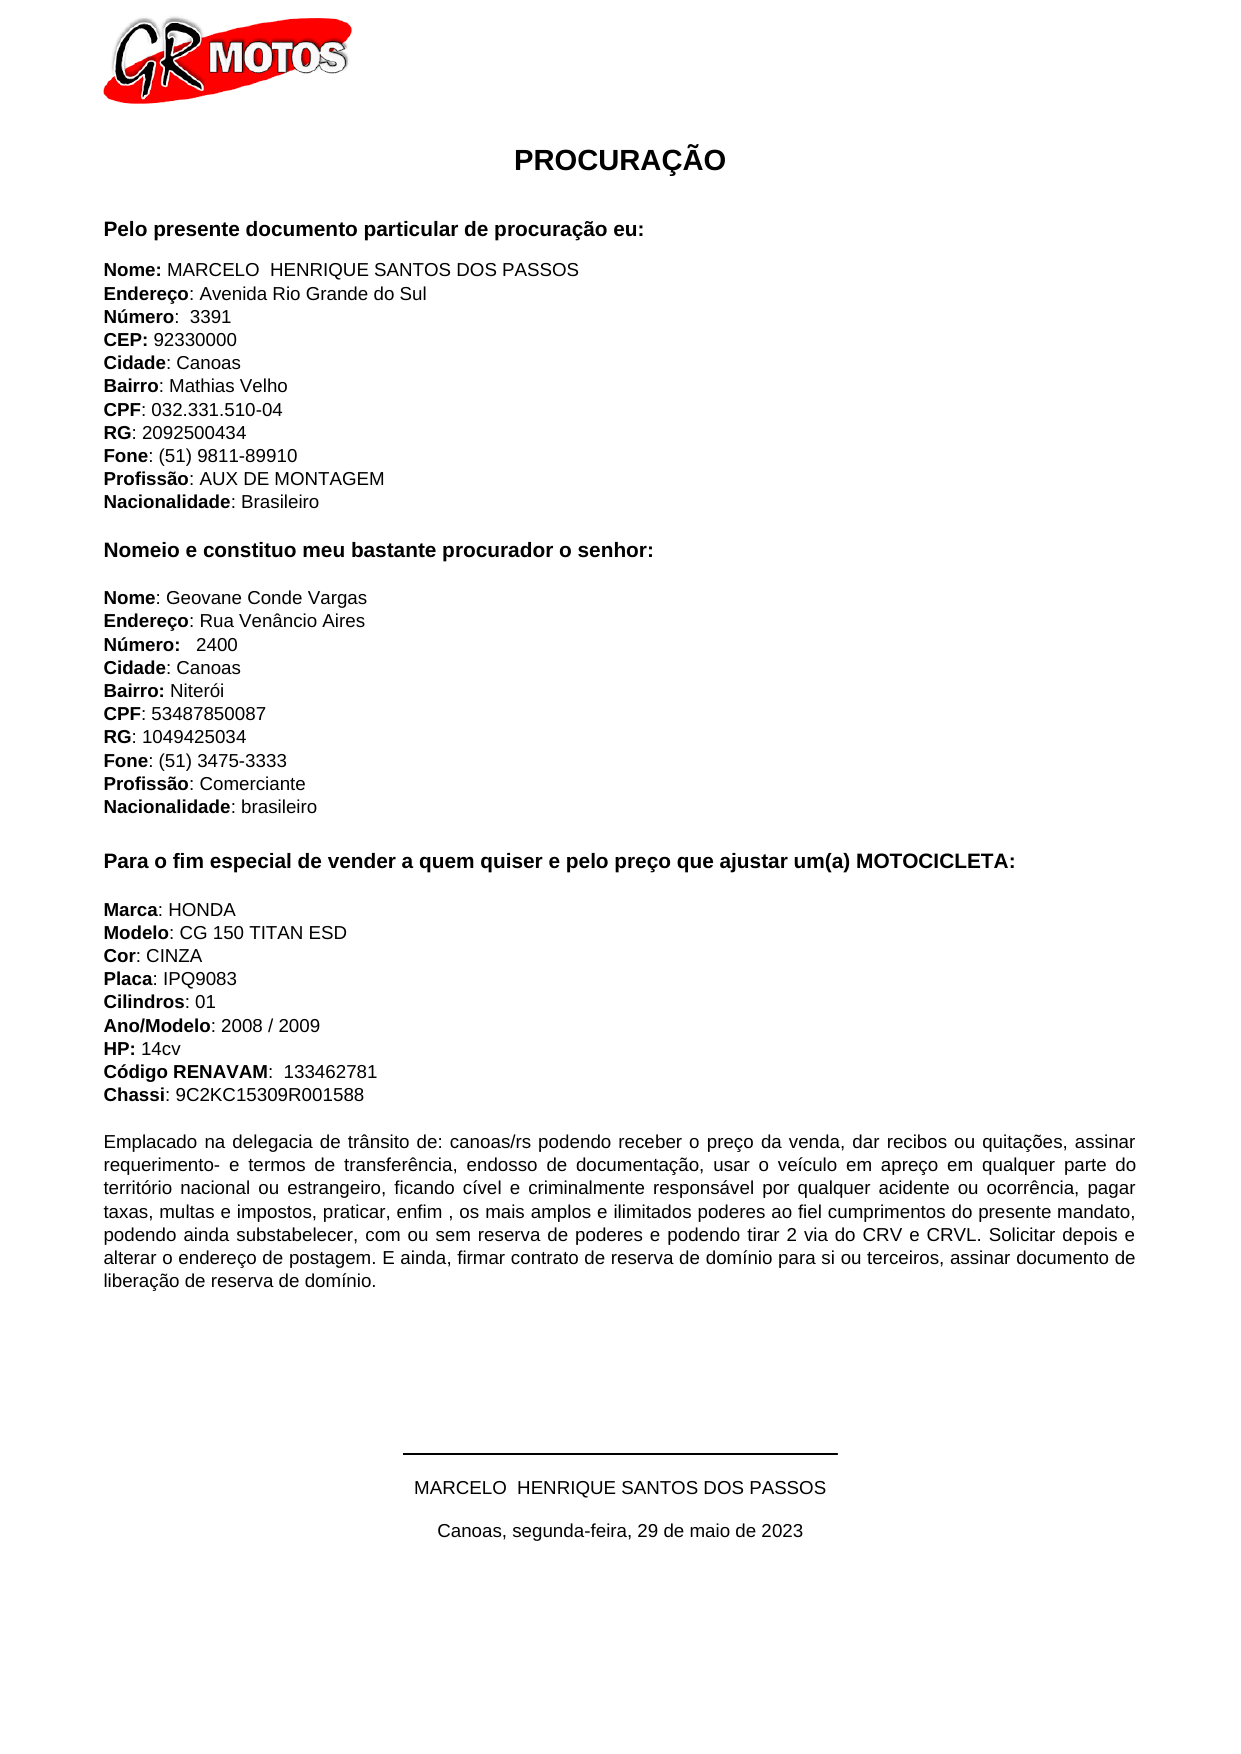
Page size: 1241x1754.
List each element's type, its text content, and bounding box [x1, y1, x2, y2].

text Nome: Geovane Conde Vargas [103, 587, 1137, 608]
text CPF: 032.331.510-04 [103, 398, 1137, 420]
text RG: 1049425034 [103, 726, 1137, 748]
text Número: 3391 [103, 306, 1137, 327]
text Pelo presente documento particular de procuração eu: [103, 217, 1137, 241]
text Chassi: 9C2KC15309R001588 [103, 1084, 1137, 1106]
text HP: 14cv [103, 1038, 1137, 1059]
text Modelo: CG 150 TITAN ESD [103, 922, 1137, 943]
text CPF: 53487850087 [103, 703, 1137, 724]
text Para o fim especial de vender a quem quiser e pelo preço que ajustar um(a) MOTOCICLETA: [103, 849, 1137, 873]
text Cidade: Canoas [103, 657, 1137, 678]
text RG: 2092500434 [103, 422, 1137, 443]
text Marca: HONDA [103, 898, 1137, 920]
text Nacionalidade: brasileiro [103, 796, 1137, 817]
text Emplacado na delegacia de trânsito de: canoas/rs podendo receber o preço da venda, dar recibos ou quitações, assinar requerimento- e termos de transferência, endosso de documentação, usar o veículo em apreço em qualquer parte do território nacional ou estrangeiro, ficando cível e criminalmente responsável por qualquer acidente ou ocorrência, pagar taxas, multas e impostos, praticar, enfim , os mais amplos e ilimitados poderes ao fiel cumprimentos do presente mandato, podendo ainda substabelecer, com ou sem reserva de poderes e podendo tirar 2 via do CRV e CRVL. Solicitar depois e alterar o endereço de postagem. E ainda, firmar contrato de reserva de domínio para si ou terceiros, assinar documento de liberação de reserva de domínio. [103, 1131, 1137, 1292]
text CEP: 92330000 [103, 329, 1137, 350]
text Nome: MARCELO HENRIQUE SANTOS DOS PASSOS [103, 259, 1137, 281]
text Endereço: Rua Venâncio Aires [103, 610, 1137, 632]
text Cor: CINZA [103, 945, 1137, 966]
text Profissão: Comerciante [103, 773, 1137, 794]
text Nacionalidade: Brasileiro [103, 491, 1137, 513]
text Bairro: Mathias Velho [103, 375, 1137, 397]
text Ano/Modelo: 2008 / 2009 [103, 1014, 1137, 1036]
text Cidade: Canoas [103, 352, 1137, 373]
text Profissão: AUX DE MONTAGEM [103, 468, 1137, 490]
text Código RENAVAM: 133462781 [103, 1061, 1137, 1083]
subtitle PROCURAÇÃO [103, 143, 1137, 177]
picture [103, 0, 387, 119]
table_header MARCELO HENRIQUE SANTOS DOS PASSOS [391, 1430, 849, 1519]
text Canoas, segunda-feira, 29 de maio de 2023 [103, 1519, 1137, 1541]
text Cilindros: 01 [103, 991, 1137, 1013]
text Número: 2400 [103, 633, 1137, 655]
text Fone: (51) 3475-3333 [103, 749, 1137, 771]
text Fone: (51) 9811-89910 [103, 445, 1137, 466]
text Nomeio e constituo meu bastante procurador o senhor: [103, 538, 1137, 562]
text Bairro: Niterói [103, 680, 1137, 701]
text Endereço: Avenida Rio Grande do Sul [103, 282, 1137, 304]
text Placa: IPQ9083 [103, 968, 1137, 990]
